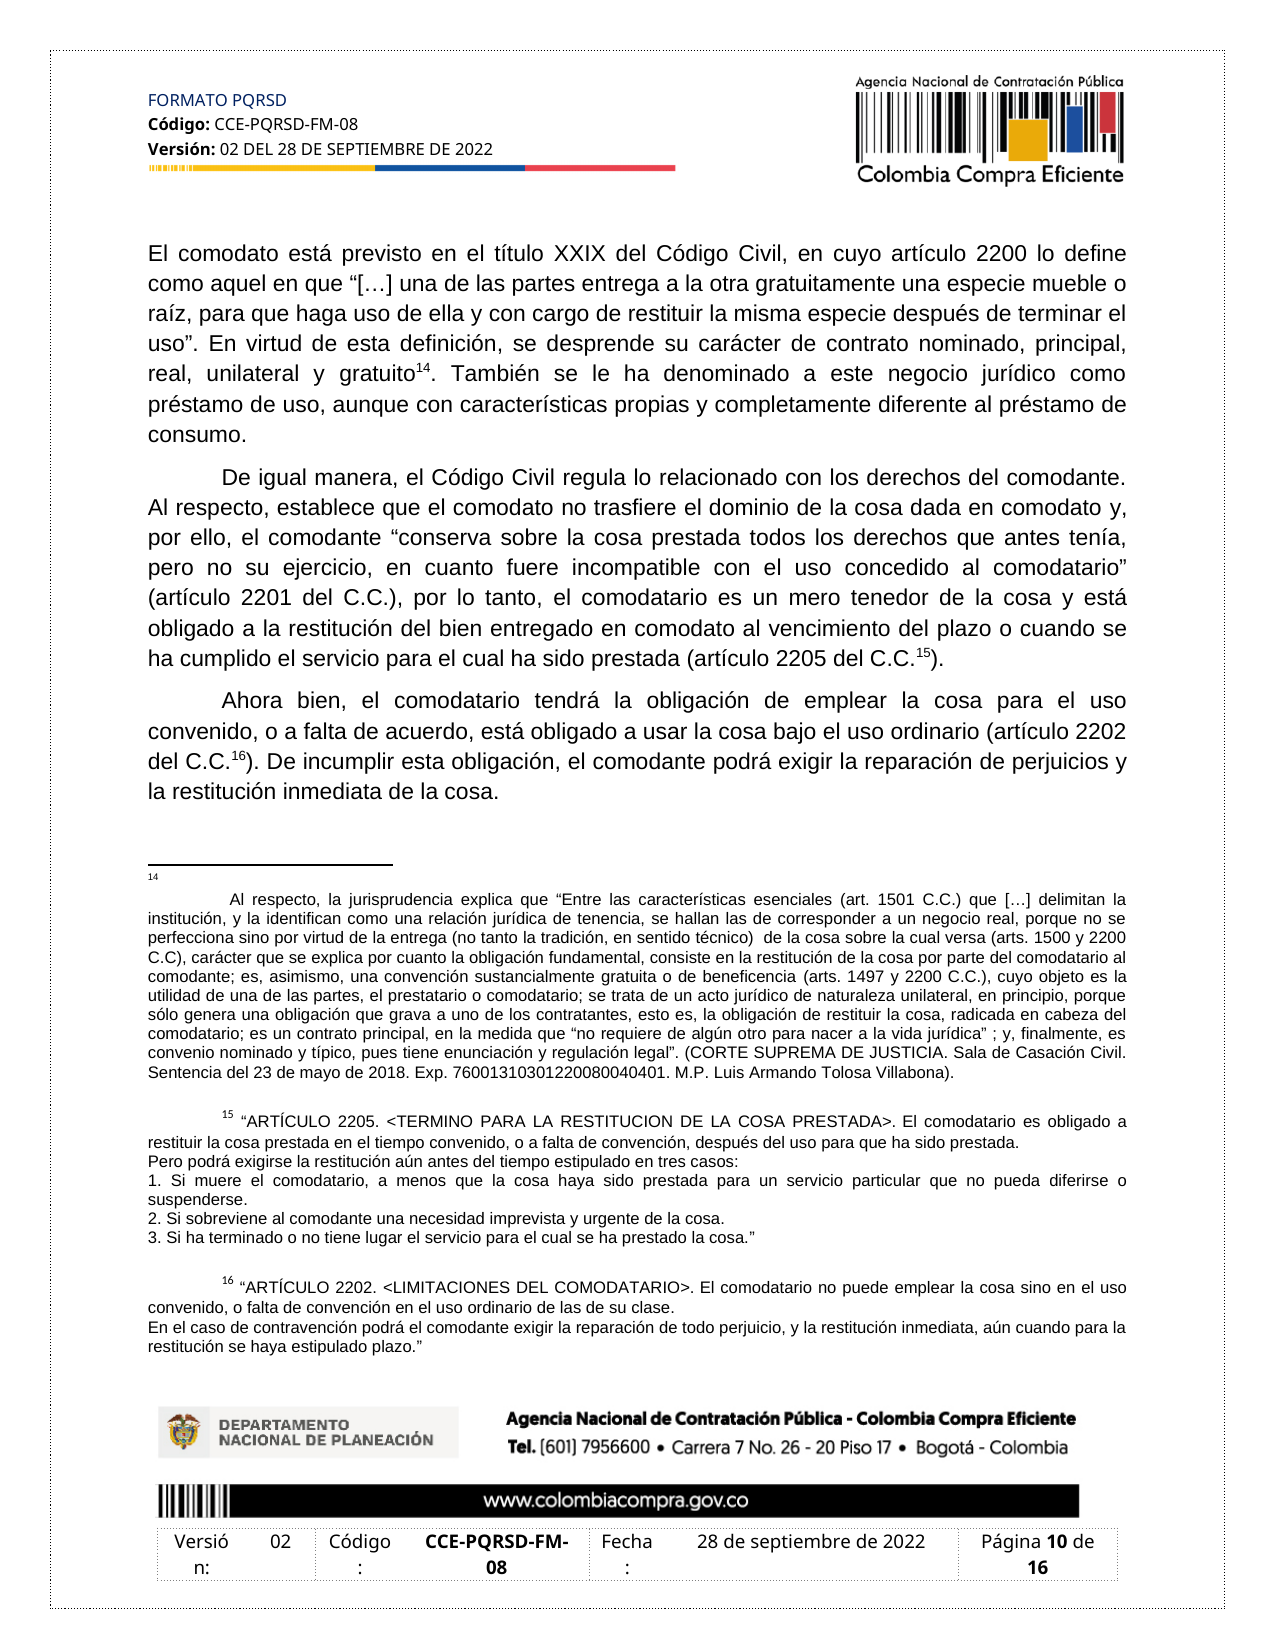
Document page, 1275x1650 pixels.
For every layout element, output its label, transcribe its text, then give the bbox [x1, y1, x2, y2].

picture [855, 75, 1128, 187]
text El comodato está previsto en el título XXIX del Código Civil, en cuyo artículo 2200 lo define como aquel en que “[…] una de las partes entrega a la otra gratuitamente una especie mueble o raíz, para que haga uso de ella y con cargo de restituir la misma especie después de terminar el uso”. En virtud de esta definición, se desprende su carácter de contrato nominado, principal, real, unilateral y gratuito. También se le ha denominado a este negocio jurídico como préstamo de uso, aunque con características propias y completamente diferente al préstamo de consumo. [148, 239, 1127, 447]
text Ahora bien, el comodatario tendrá la obligación de emplear la cosa para el uso convenido, o a falta de acuerdo, está obligado a usar la cosa bajo el uso ordinario (artículo 2202 del C.C.). De incumplir esta obligación, el comodante podrá exigir la reparación de perjuicios y la restitución inmediata de la cosa. [148, 687, 1127, 804]
text De igual manera, el Código Civil regula lo relacionado con los derechos del comodante. Al respecto, establece que el comodato no trasfiere el dominio de la cosa dada en comodato y, por ello, el comodante “conserva sobre la cosa prestada todos los derechos que antes tenía, pero no su ejercicio, en cuanto fuere incompatible con el uso concedido al comodatario” (artículo 2201 del C.C.), por lo tanto, el comodatario es un mero tenedor de la cosa y está obligado a la restitución del bien entregado en comodato al vencimiento del plazo o cuando se ha cumplido el servicio para el cual ha sido prestada (artículo 2205 del C.C.). [148, 463, 1127, 671]
picture [147, 1381, 1090, 1528]
picture [147, 160, 679, 174]
